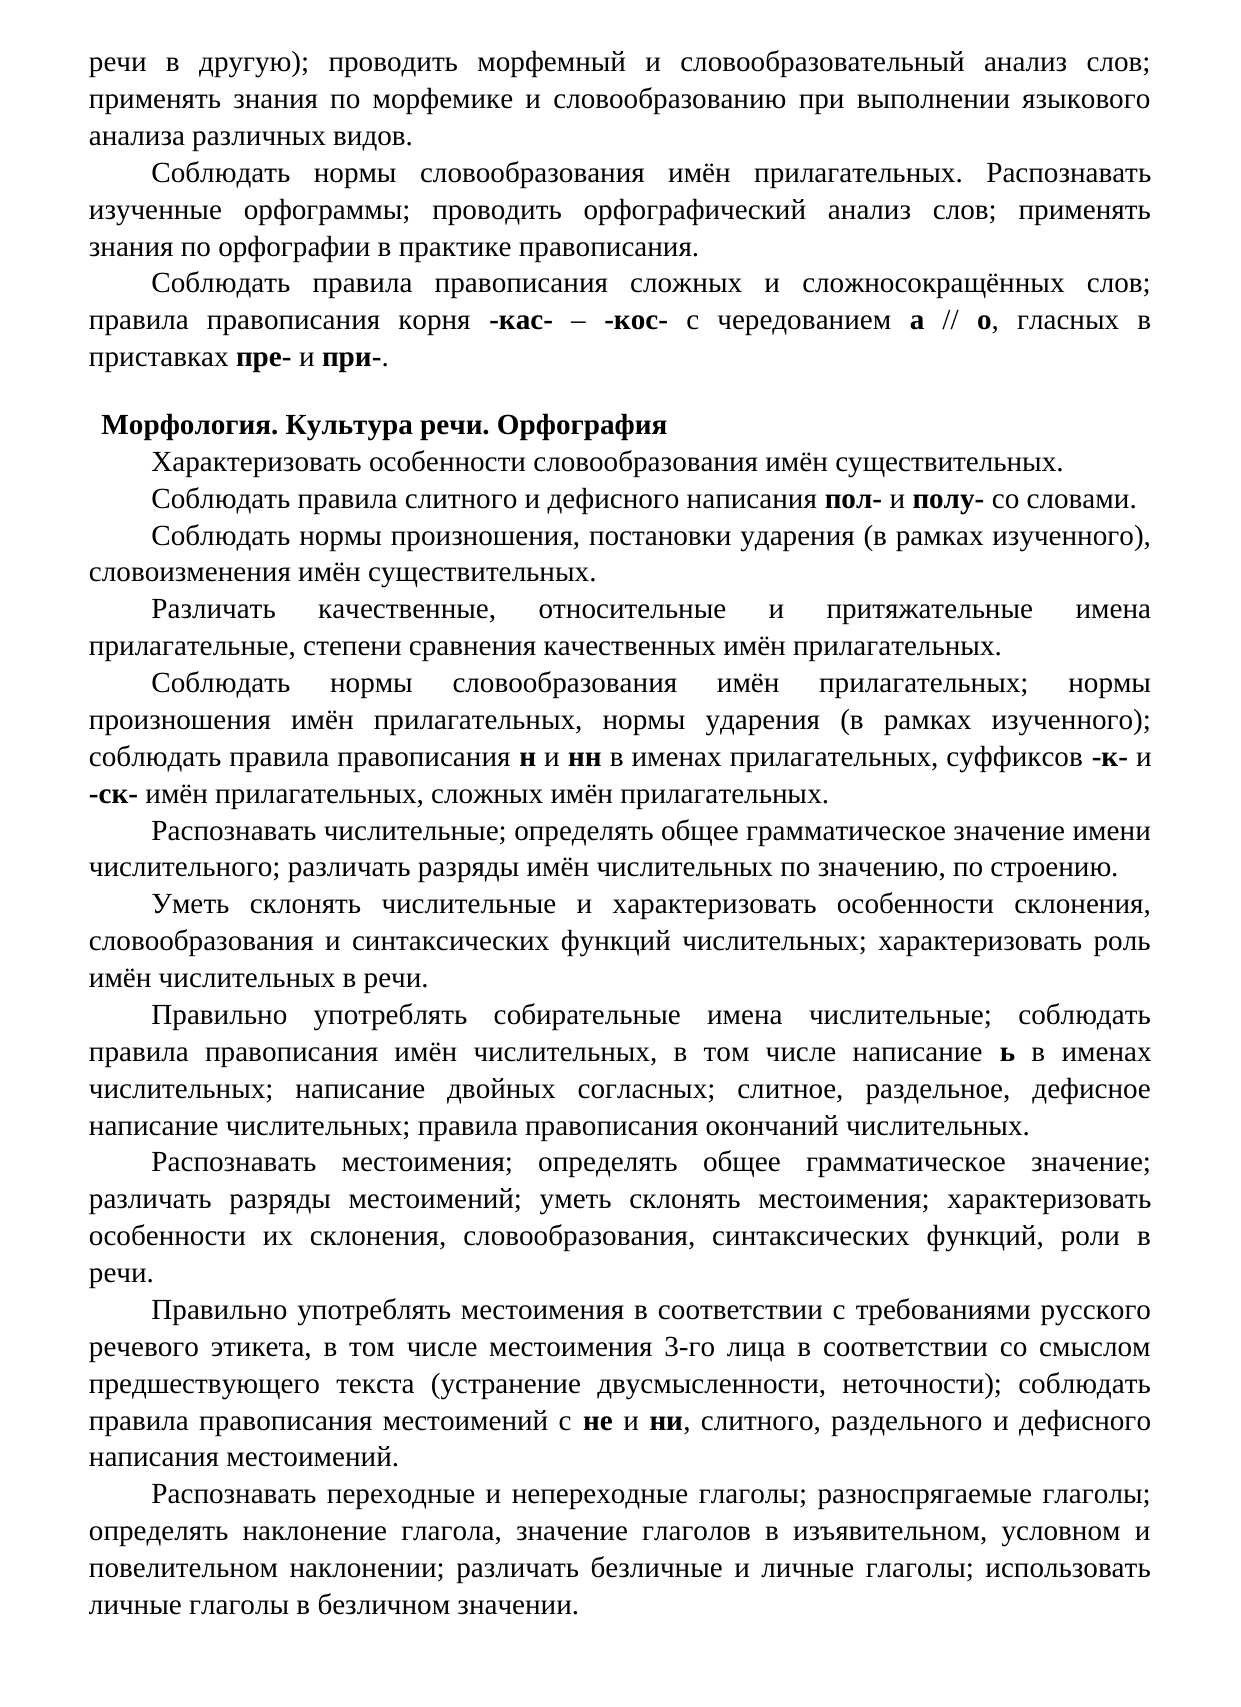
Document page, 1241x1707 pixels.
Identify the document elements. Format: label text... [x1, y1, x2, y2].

text Морфология. Культура речи. Орфография [101, 407, 1152, 441]
text Распознавать местоимения; определять общее грамматическое значение; различать разряды местоимений; уметь склонять местоимения; характеризовать особенности их склонения, словообразования, синтаксических функций, роли в речи. [89, 1144, 1152, 1289]
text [89, 44, 1152, 152]
text Различать качественные, относительные и притяжательные имена прилагательные, степени сравнения качественных имён прилагательных. [89, 591, 1152, 662]
text Соблюдать правила правописания сложных и сложносокращённых слов; правила правописания корня -кас- – -кос- с чередованием а // о, гласных в приставках пре- и при-. [89, 266, 1152, 373]
text Распознавать переходные и непереходные глаголы; разноспрягаемые глаголы; определять наклонение глагола, значение глаголов в изъявительном, условном и повелительном наклонении; различать безличные и личные глаголы; использовать личные глаголы в безличном значении. [89, 1476, 1152, 1621]
text Характеризовать особенности словообразования имён существительных. [89, 444, 1152, 477]
text Соблюдать нормы произношения, постановки ударения (в рамках изученного), словоизменения имён существительных. [89, 518, 1152, 588]
text Соблюдать нормы словообразования имён прилагательных. Распознавать изученные орфограммы; проводить орфографический анализ слов; применять знания по орфографии в практике правописания. [89, 155, 1152, 262]
text Распознавать числительные; определять общее грамматическое значение имени числительного; различать разряды имён числительных по значению, по строению. [89, 813, 1152, 883]
text Правильно употреблять местоимения в соответствии с требованиями русского речевого этикета, в том числе местоимения 3-го лица в соответствии со смыслом предшествующего текста (устранение двусмысленности, неточности); соблюдать правила правописания местоимений с не и ни, слитного, раздельного и дефисного написания местоимений. [89, 1292, 1152, 1473]
text Соблюдать нормы словообразования имён прилагательных; нормы произношения имён прилагательных, нормы ударения (в рамках изученного); соблюдать правила правописания н и нн в именах прилагательных, суффиксов -к- и -ск- имён прилагательных, сложных имён прилагательных. [89, 665, 1152, 809]
text Соблюдать правила слитного и дефисного написания пол- и полу- со словами. [89, 481, 1152, 514]
text Уметь склонять числительные и характеризовать особенности склонения, словообразования и синтаксических функций числительных; характеризовать роль имён числительных в речи. [89, 886, 1152, 994]
text Правильно употреблять собирательные имена числительные; соблюдать правила правописания имён числительных, в том числе написание ь в именах числительных; написание двойных согласных; слитное, раздельное, дефисное написание числительных; правила правописания окончаний числительных. [89, 997, 1152, 1141]
